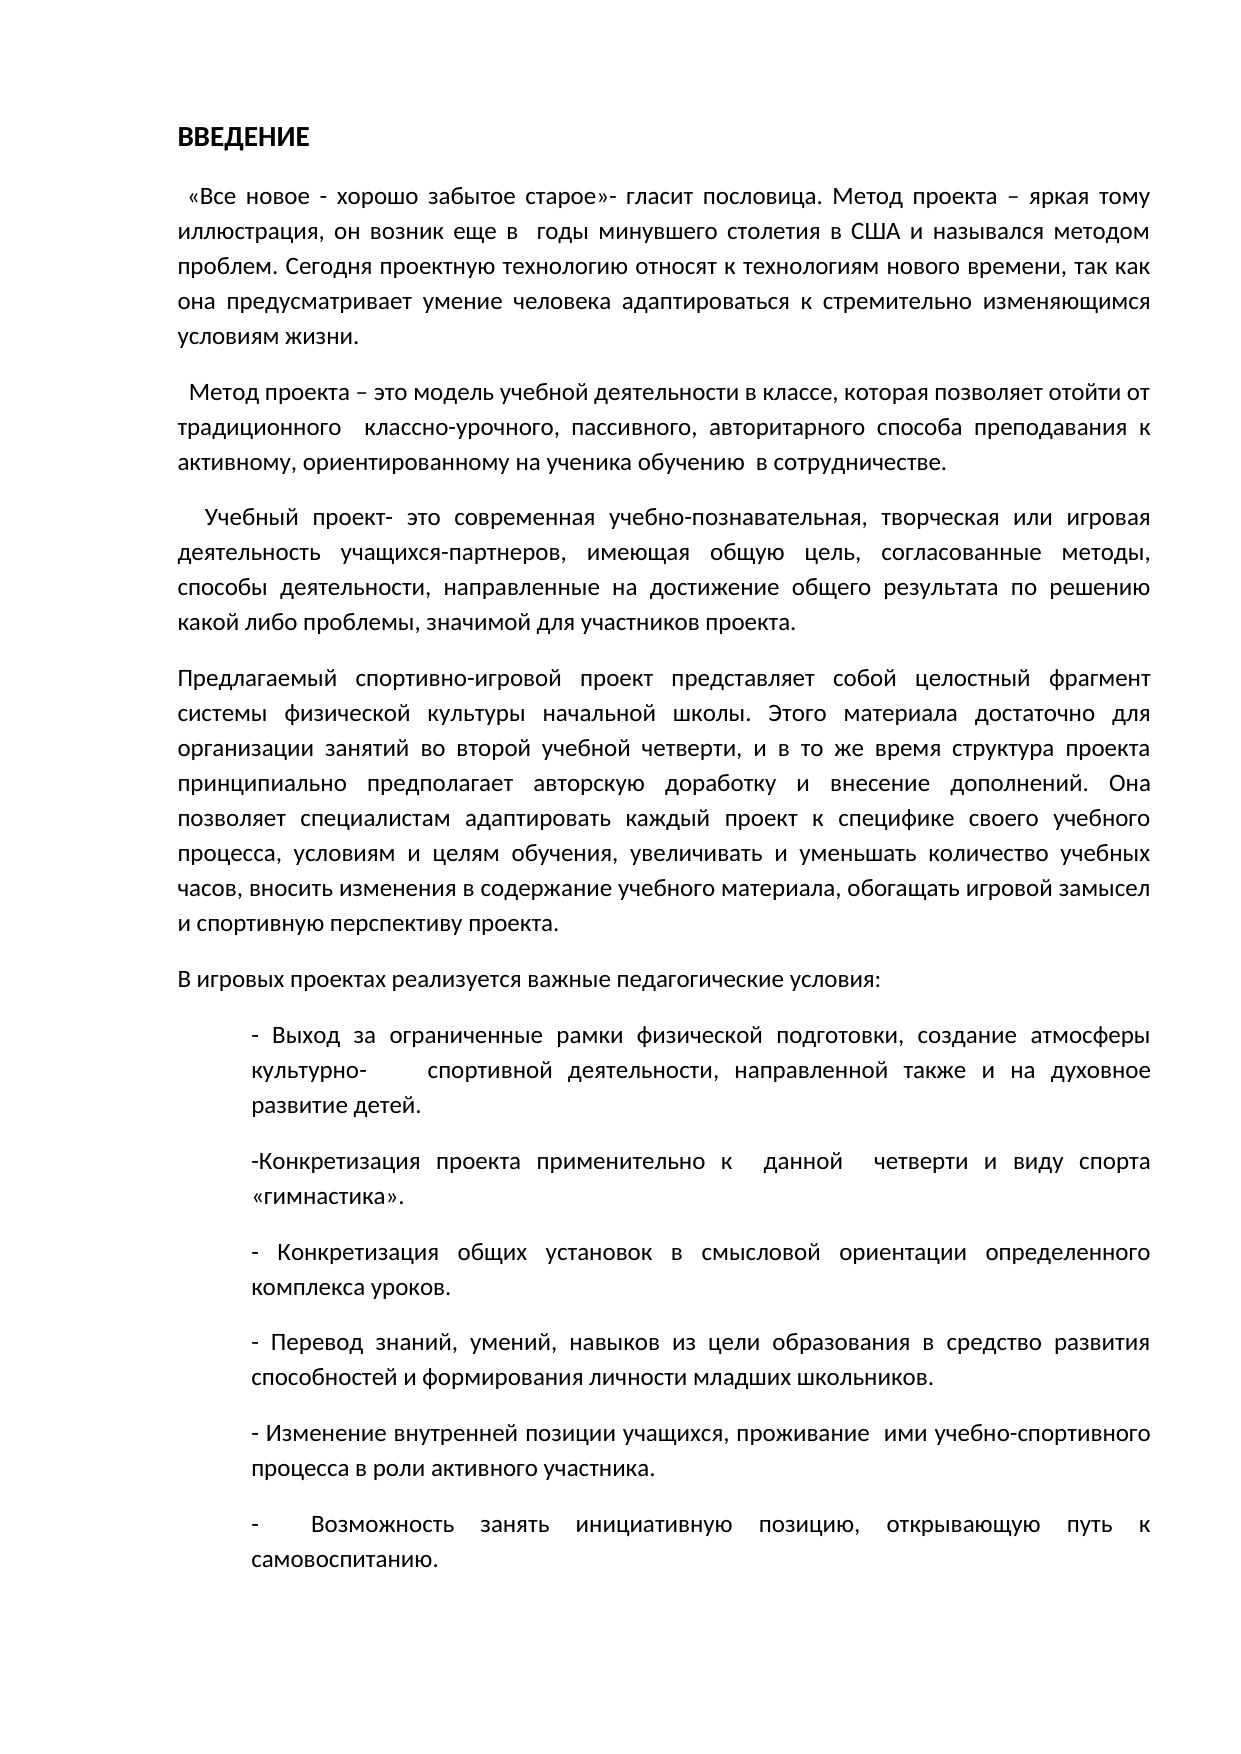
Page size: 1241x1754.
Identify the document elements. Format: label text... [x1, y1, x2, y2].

text В игровых проектах реализуется важные педагогические условия: [177, 963, 1152, 994]
text «Все новое - хорошо забытое старое»- гласит пословица. Метод проекта – яркая тому иллюстрация, он возник еще в годы минувшего столетия в США и назывался методом проблем. Сегодня проектную технологию относят к технологиям нового времени, так как она предусматривает умение человека адаптироваться к стремительно изменяющимся условиям жизни. [177, 180, 1152, 350]
text - Перевод знаний, умений, навыков из цели образования в средство развития способностей и формирования личности младших школьников. [251, 1327, 1152, 1392]
text Учебный проект- это современная учебно-познавательная, творческая или игровая деятельность учащихся-партнеров, имеющая общую цель, согласованные методы, способы деятельности, направленные на достижение общего результата по решению какой либо проблемы, значимой для участников проекта. [177, 502, 1152, 637]
text Метод проекта – это модель учебной деятельности в классе, которая позволяет отойти от традиционного классно-урочного, пассивного, авторитарного способа преподавания к активному, ориентированному на ученика обучению в сотрудничестве. [177, 376, 1152, 476]
text ВВЕДЕНИЕ [177, 118, 1152, 154]
text Предлагаемый спортивно-игровой проект представляет собой целостный фрагмент системы физической культуры начальной школы. Этого материала достаточно для организации занятий во второй учебной четверти, и в то же время структура проекта принципиально предполагает авторскую доработку и внесение дополнений. Она позволяет специалистам адаптировать каждый проект к специфике своего учебного процесса, условиям и целям обучения, увеличивать и уменьшать количество учебных часов, вносить изменения в содержание учебного материала, обогащать игровой замысел и спортивную перспективу проекта. [177, 662, 1152, 938]
text -Конкретизация проекта применительно к данной четверти и виду спорта «гимнастика». [251, 1145, 1152, 1210]
text - Выход за ограниченные рамки физической подготовки, создание атмосферы культурно- спортивной деятельности, направленной также и на духовное развитие детей. [251, 1019, 1152, 1119]
text - Изменение внутренней позиции учащихся, проживание ими учебно-спортивного процесса в роли активного участника. [251, 1417, 1152, 1483]
text - Возможность занять инициативную позицию, открывающую путь к самовоспитанию. [251, 1508, 1152, 1574]
text - Конкретизация общих установок в смысловой ориентации определенного комплекса уроков. [251, 1236, 1152, 1301]
